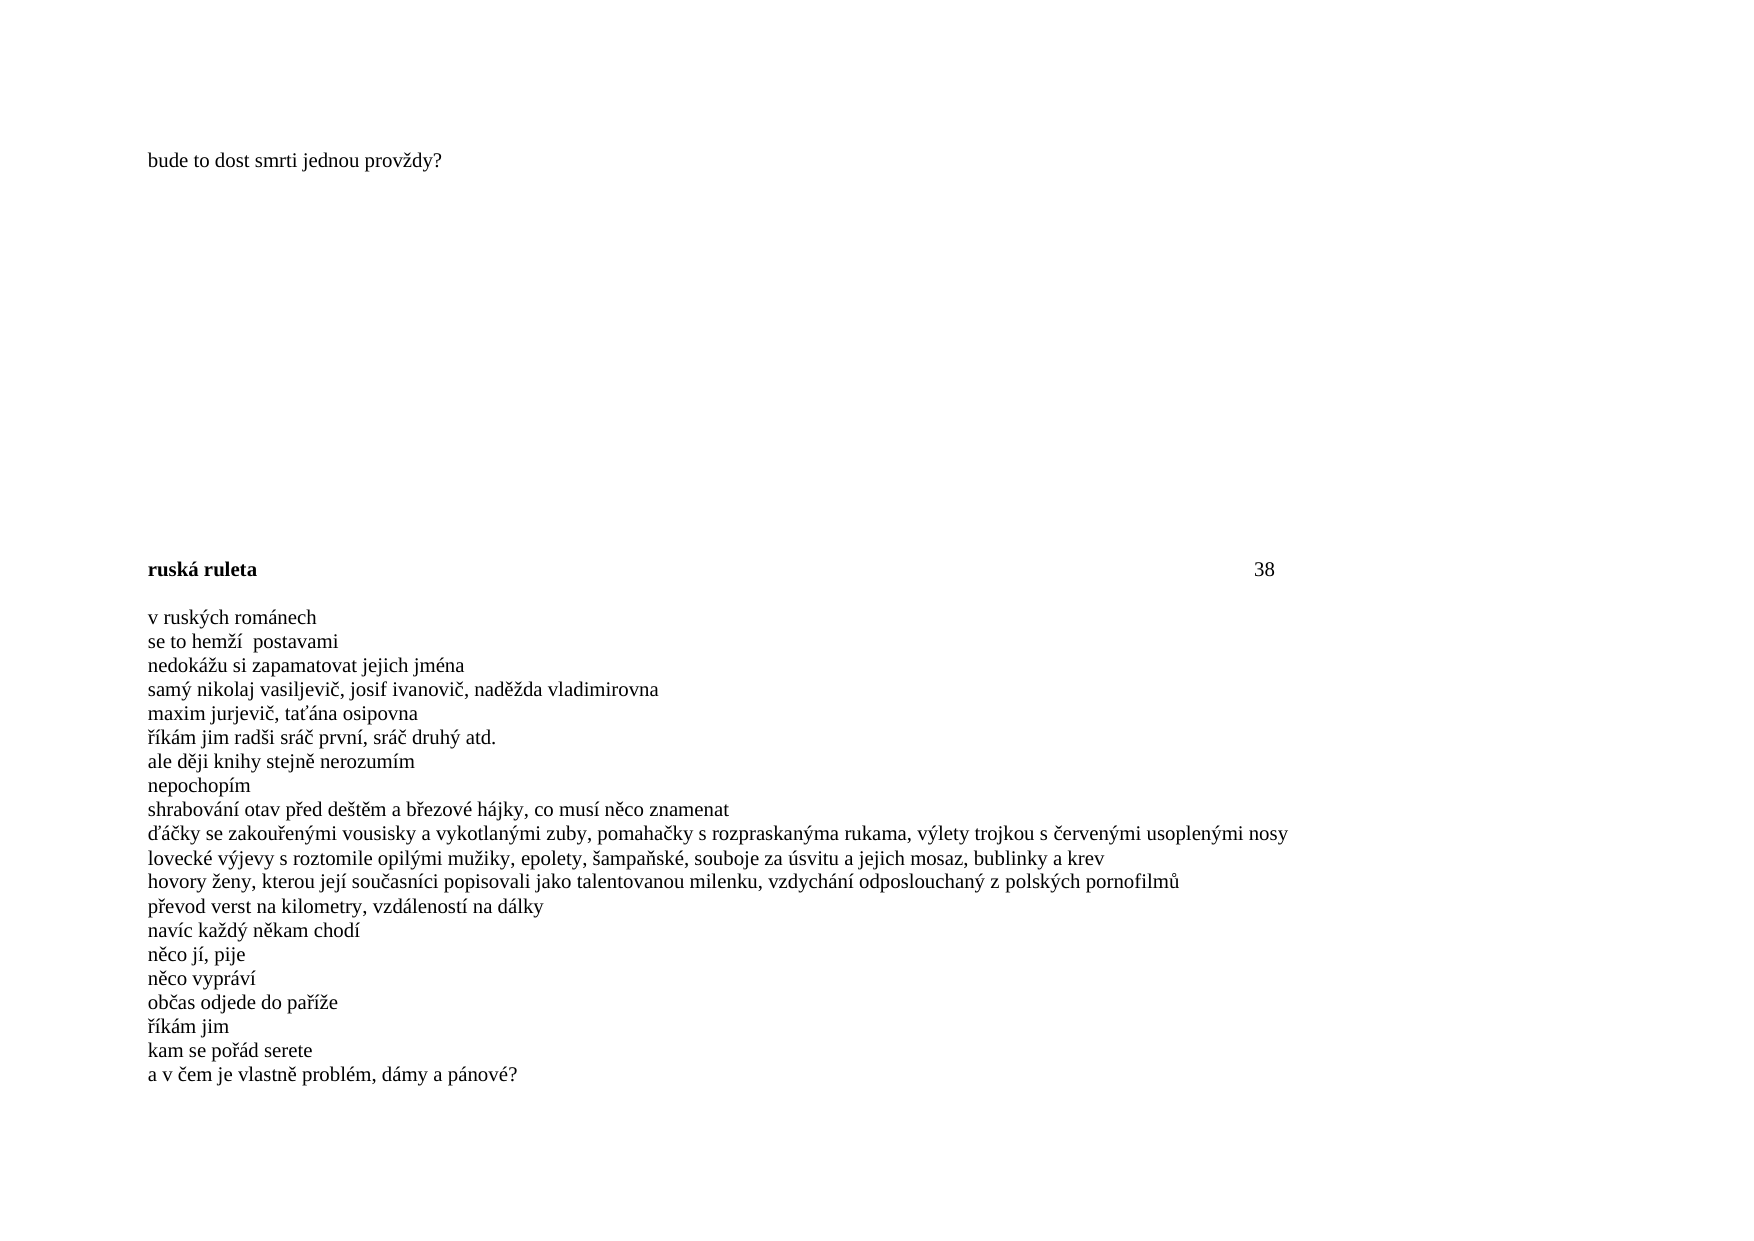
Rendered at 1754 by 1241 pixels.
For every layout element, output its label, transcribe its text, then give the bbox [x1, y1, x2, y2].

text nedokážu si zapamatovat jejich jména [148, 653, 1606, 677]
text ruská ruleta 38 [148, 557, 1606, 581]
text občas odjede do paříže [148, 990, 1606, 1014]
text se to hemží postavami [148, 629, 1606, 653]
text ďáčky se zakouřenými vousisky a vykotlanými zuby, pomahačky s rozpraskanýma rukama, výlety trojkou s červenými usoplenými nosy [148, 821, 1606, 845]
text převod verst na kilometry, vzdáleností na dálky [148, 893, 1606, 918]
text nepochopím [148, 773, 1606, 797]
text něco jí, pije [148, 942, 1606, 966]
text navíc každý někam chodí [148, 918, 1606, 942]
text v ruských románech [148, 605, 1606, 629]
text něco vypráví [148, 966, 1606, 990]
text bude to dost smrti jednou provždy? [148, 148, 1606, 172]
text shrabování otav před deštěm a březové hájky, co musí něco znamenat [148, 797, 1606, 821]
text kam se pořád serete [148, 1038, 1606, 1062]
text říkám jim radši sráč první, sráč druhý atd. [148, 725, 1606, 749]
text ale ději knihy stejně nerozumím [148, 749, 1606, 773]
text maxim jurjevič, taťána osipovna [148, 701, 1606, 725]
text a v čem je vlastně problém, dámy a pánové? [148, 1062, 1606, 1086]
text hovory ženy, kterou její současníci popisovali jako talentovanou milenku, vzdychání odposlouchaný z polských pornofilmů [148, 869, 1606, 893]
text samý nikolaj vasiljevič, josif ivanovič, naděžda vladimirovna [148, 677, 1606, 701]
text říkám jim [148, 1014, 1606, 1038]
text lovecké výjevy s roztomile opilými mužiky, epolety, šampaňské, souboje za úsvitu a jejich mosaz, bublinky a krev [148, 845, 1606, 869]
